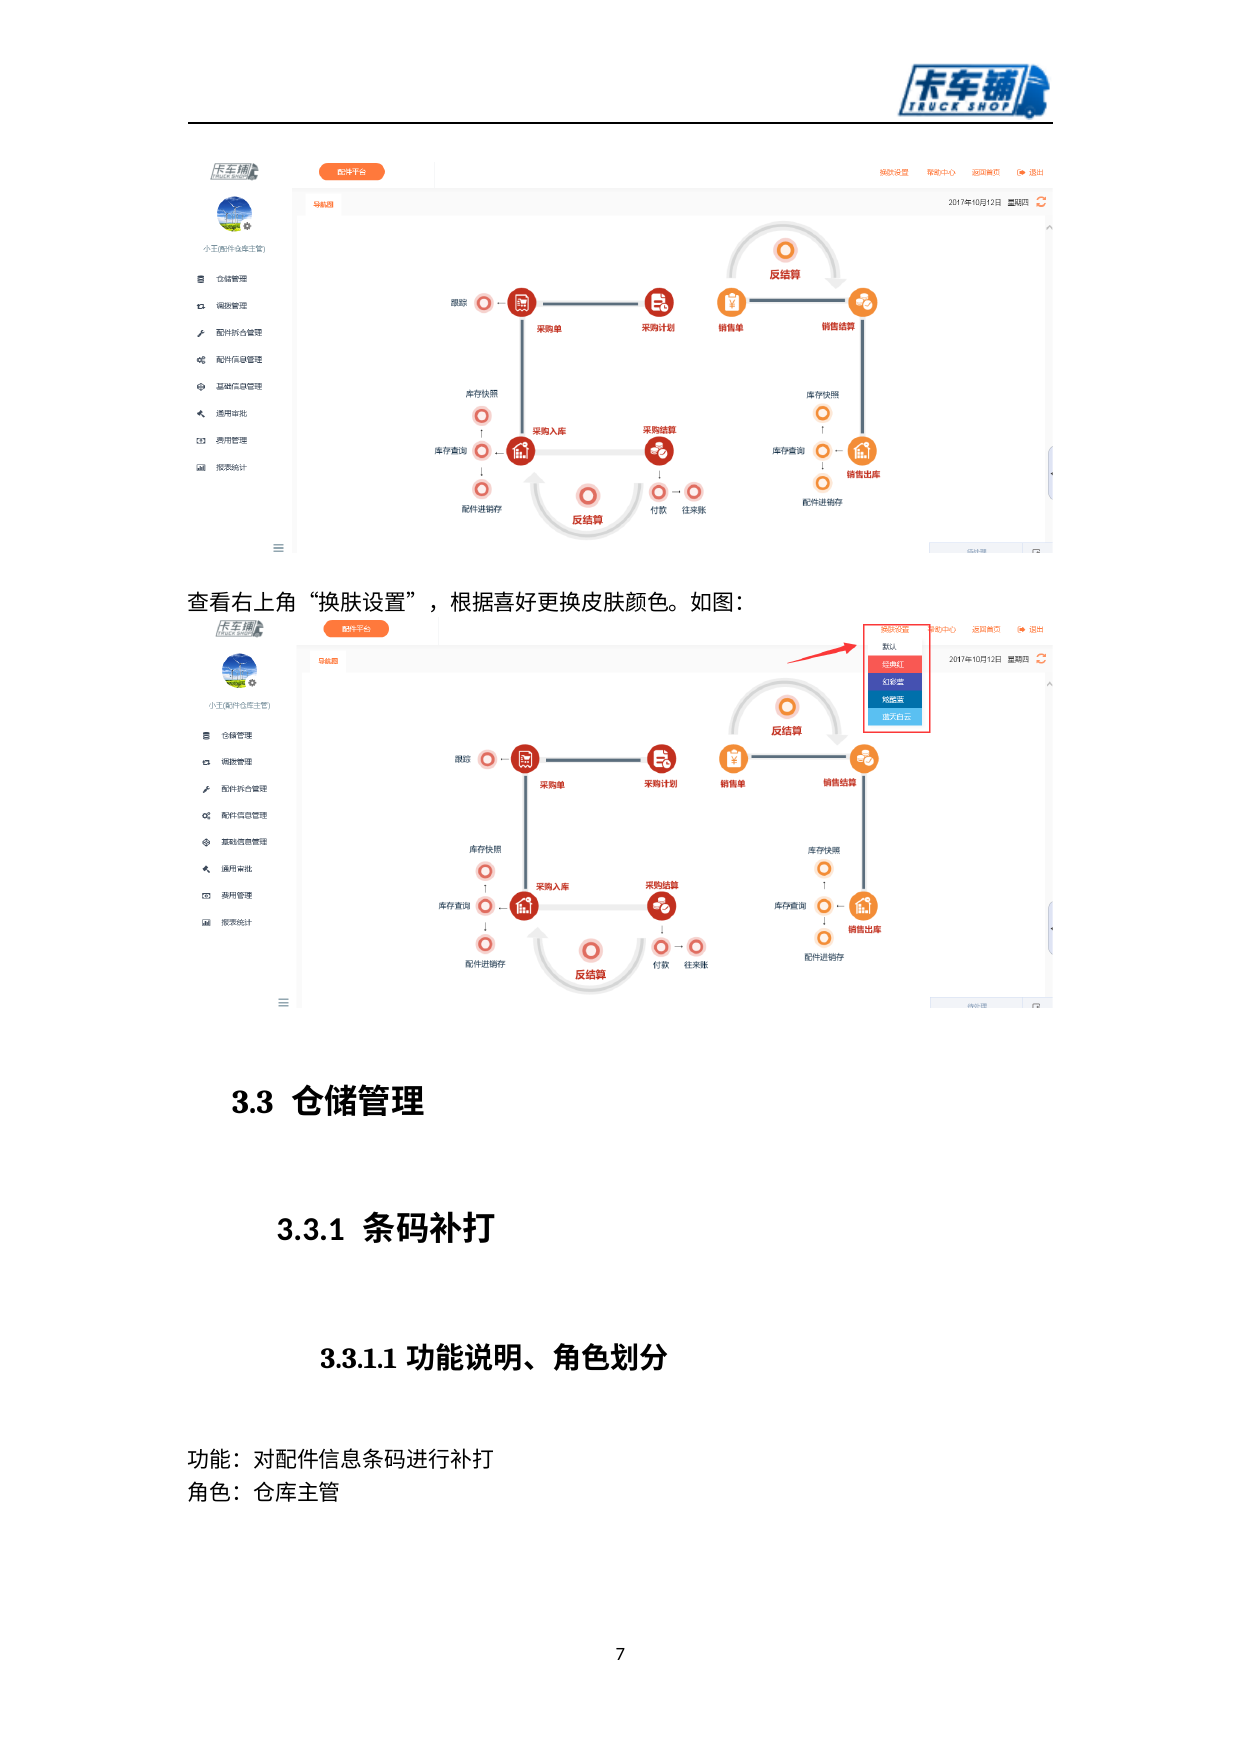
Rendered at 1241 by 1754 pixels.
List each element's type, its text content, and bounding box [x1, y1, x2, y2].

subtitle 仓储管理 [232, 1067, 1053, 1132]
subtitle 条码补打 [276, 1194, 1053, 1259]
picture [895, 59, 1053, 120]
text 功能：对配件信息条码进行补打 [187, 1442, 1053, 1474]
picture [187, 162, 1053, 553]
subtitle 功能说明、角色划分 [320, 1323, 1053, 1388]
text 角色：仓库主管 [187, 1474, 1053, 1507]
picture [187, 617, 1053, 1008]
text 查看右上角“换肤设置”，根据喜好更换皮肤颜色。如图： [187, 584, 1053, 617]
